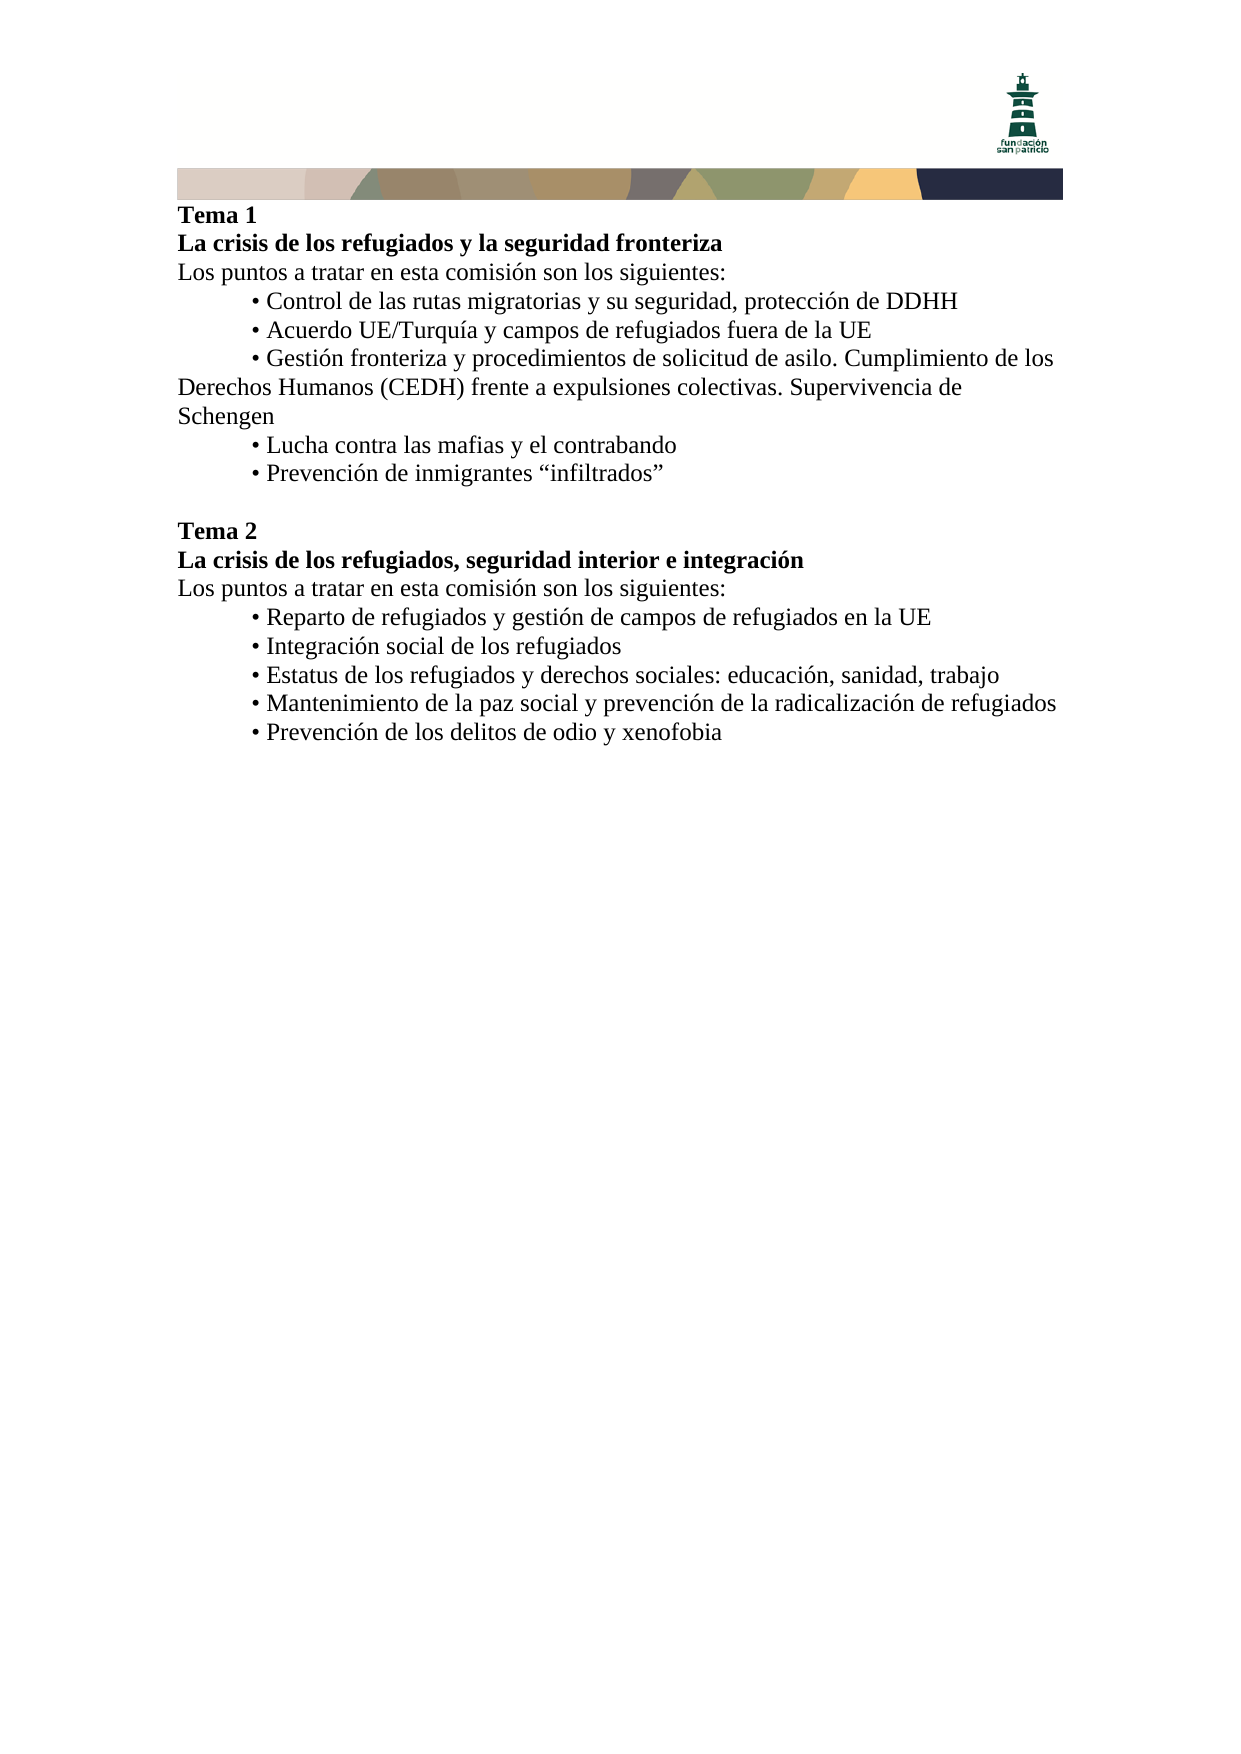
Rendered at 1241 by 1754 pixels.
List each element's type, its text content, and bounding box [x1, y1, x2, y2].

text Tema 1 La crisis de los refugiados y la seguridad fronteriza Los puntos a tratar en esta comisión son los siguientes: [177, 200, 1063, 286]
text • Prevención de los delitos de odio y xenofobia [177, 717, 1063, 746]
text • Estatus de los refugiados y derechos sociales: educación, sanidad, trabajo [177, 660, 1063, 688]
picture [177, 73, 1063, 200]
text • Acuerdo UE/Turquía y campos de refugiados fuera de la UE [177, 315, 1063, 343]
text • Control de las rutas migratorias y su seguridad, protección de DDHH [177, 286, 1063, 315]
text • Gestión fronteriza y procedimientos de solicitud de asilo. Cumplimiento de los Derechos Humanos (CEDH) frente a expulsiones colectivas. Supervivencia de Schengen [177, 343, 1063, 430]
text Tema 2 La crisis de los refugiados, seguridad interior e integración Los puntos a tratar en esta comisión son los siguientes: [177, 516, 1063, 602]
text • Lucha contra las mafias y el contrabando [177, 430, 1063, 458]
text • Integración social de los refugiados [177, 631, 1063, 660]
text • Mantenimiento de la paz social y prevención de la radicalización de refugiados [177, 688, 1063, 717]
text • Reparto de refugiados y gestión de campos de refugiados en la UE [177, 602, 1063, 631]
text • Prevención de inmigrantes “infiltrados” [177, 458, 1063, 487]
